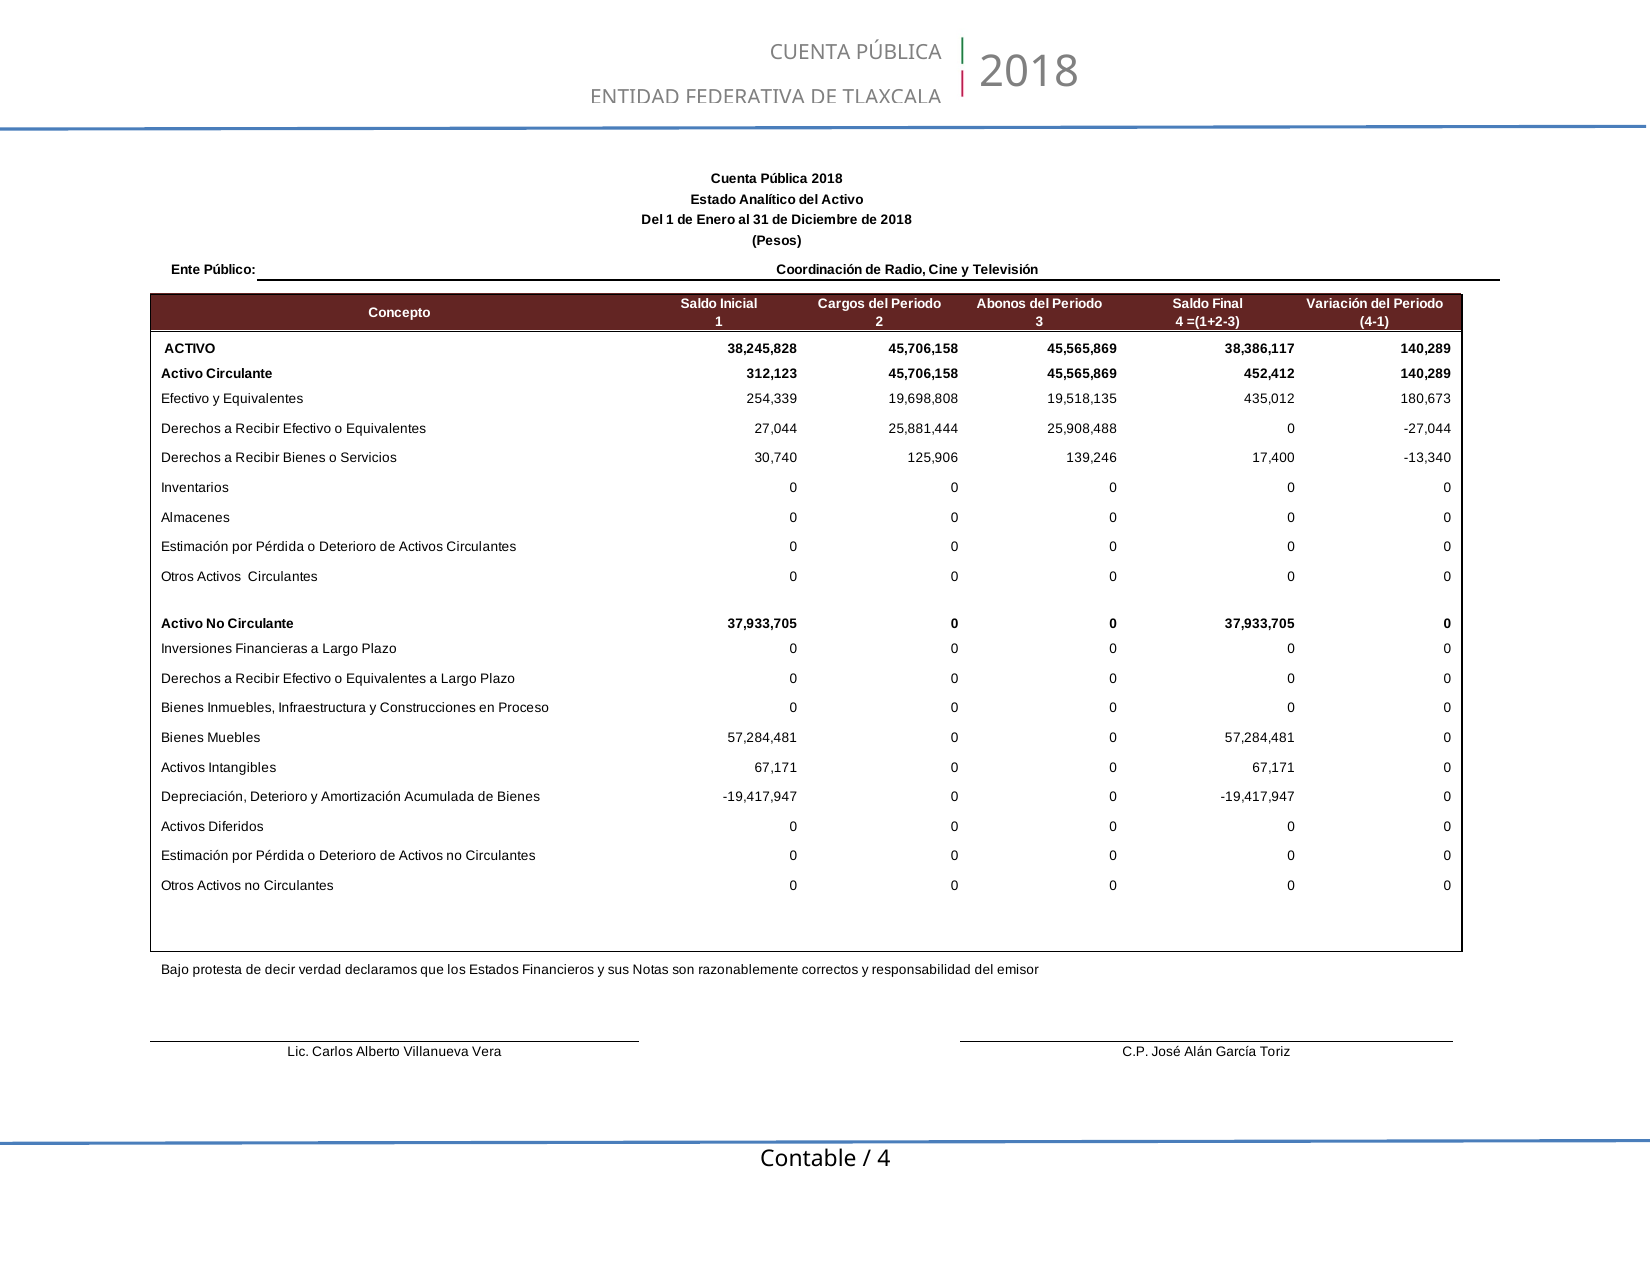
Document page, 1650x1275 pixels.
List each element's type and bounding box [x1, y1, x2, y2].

picture [956, 28, 974, 100]
